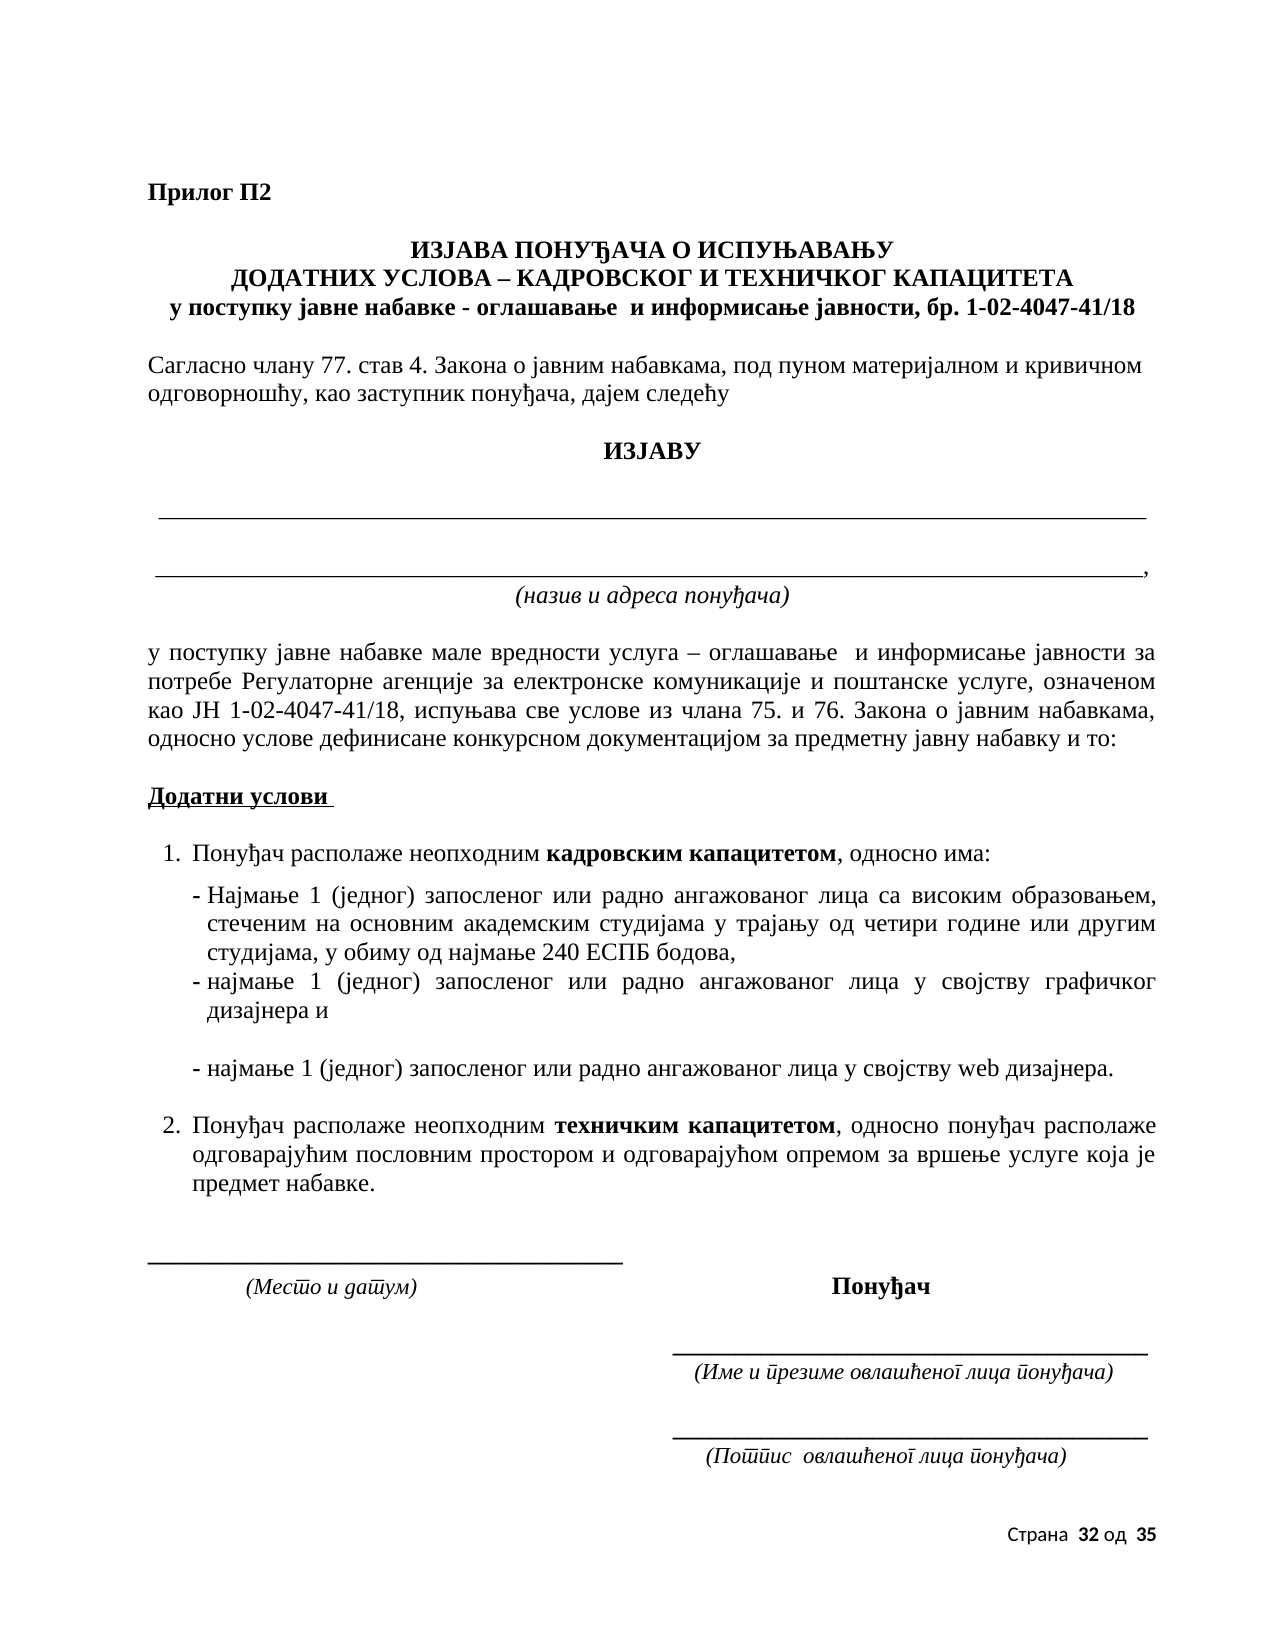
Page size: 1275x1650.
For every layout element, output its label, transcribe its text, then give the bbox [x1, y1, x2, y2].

text у поступку јавне набавке - оглашавање и информисање јавности, бр. 1-02-4047-41/18 [148, 292, 1157, 321]
text Прилог П2 [148, 177, 1157, 206]
text (Потпис овлашћеног лица понуђача) [148, 1442, 1157, 1468]
text _______________________________________________________________________________, [148, 551, 1157, 580]
text Сагласно члану 77. став 4. Закона о јавним набавкама, под пуном материјалном и кривичном одговорношћу, као заступник понуђача, дајем следећу [148, 350, 1157, 407]
text Додатни услови [148, 781, 1157, 810]
text ______________________________________ [148, 1329, 1157, 1358]
text (назив и адреса понуђача) [148, 580, 1157, 608]
text ИЗЈАВА ПОНУЂАЧА О ИСПУЊАВАЊУ [148, 235, 1157, 263]
list најмање 1 (једног) запосленог или радно ангажованог лица у својству web дизајнера. [192, 1053, 1157, 1081]
list Понуђач располаже неопходним кадровским капацитетом, односно има: [162, 838, 1157, 867]
text (Место и датум) Понуђач [148, 1271, 1157, 1300]
list Најмање 1 (једног) запосленог или радно ангажованог лица са високим образовањем, стеченим на основним академским студијама у трајању од четири године или другим студијама, у обиму од најмање 240 ЕСПБ бодова, [192, 880, 1157, 966]
text ДОДАТНИХ УСЛОВА – КАДРОВСКОГ И ТЕХНИЧКОГ КАПАЦИТЕТА [148, 263, 1157, 292]
text ИЗЈАВУ [148, 436, 1157, 465]
text _______________________________________________________________________________ [148, 493, 1157, 522]
text ______________________________________ [148, 1238, 1157, 1267]
list Понуђач располаже неопходним техничким капацитетом, односно понуђач располаже одговарајућим пословним простором и одговарајућом опремом за вршење услуге која је предмет набавке. [162, 1111, 1157, 1197]
text (Име и презиме овлашћеног лица понуђача) [148, 1358, 1157, 1384]
text у поступку јавне набавке мале вредности услуга – оглашавање и информисање јавности за потребе Регулаторне агенције за електронске комуникације и поштанске услуге, означеном као ЈН 1-02-4047-41/18, испуњава све услове из члана 75. и 76. Закона о јавним набавкама, односно услове дефинисане конкурсном документацијом за предметну јавну набавку и то: [148, 637, 1157, 752]
list најмање 1 (једног) запосленог или радно ангажованог лица у својству графичког дизајнера и [192, 966, 1157, 1023]
text ______________________________________ [148, 1413, 1157, 1442]
